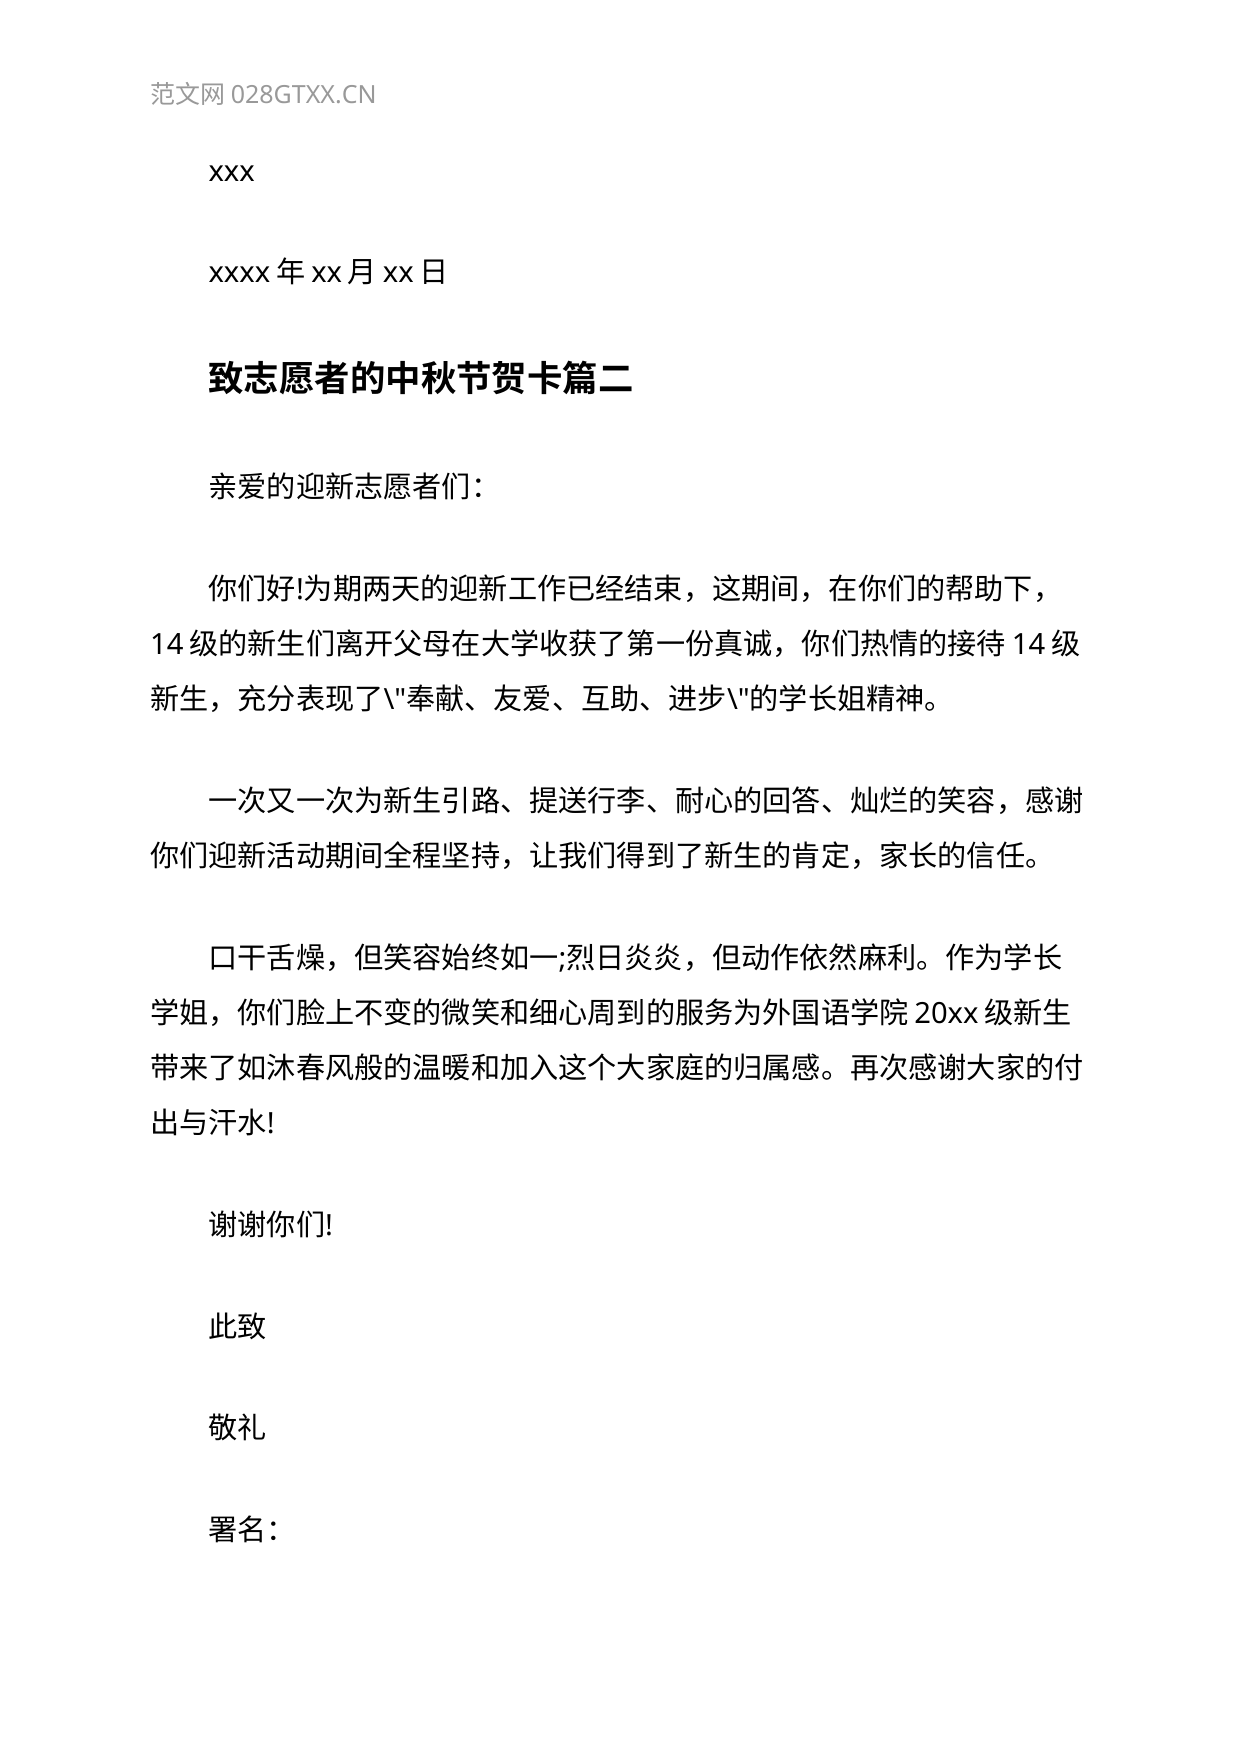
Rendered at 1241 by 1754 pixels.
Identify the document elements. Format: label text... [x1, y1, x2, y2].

text 亲爱的迎新志愿者们： [150, 464, 1090, 506]
text 敬礼 [150, 1405, 1090, 1447]
text 署名： [150, 1507, 1090, 1549]
text xxxx年xx月xx日 [150, 248, 1090, 291]
text xxx [150, 150, 1090, 190]
text 谢谢你们! [150, 1201, 1090, 1243]
text 致志愿者的中秋节贺卡篇二 [150, 350, 1090, 402]
text 你们好!为期两天的迎新工作已经结束，这期间，在你们的帮助下，14级的新生们离开父母在大学收获了第一份真诚，你们热情的接待14级新生，充分表现了\"奉献、友爱、互助、进步\"的学长姐精神。 [150, 566, 1090, 718]
text 此致 [150, 1303, 1090, 1345]
text 一次又一次为新生引路、提送行李、耐心的回答、灿烂的笑容，感谢你们迎新活动期间全程坚持，让我们得到了新生的肯定，家长的信任。 [150, 778, 1090, 875]
text 口干舌燥，但笑容始终如一;烈日炎炎，但动作依然麻利。作为学长学姐，你们脸上不变的微笑和细心周到的服务为外国语学院20xx级新生带来了如沐春风般的温暖和加入这个大家庭的归属感。再次感谢大家的付出与汗水! [150, 934, 1090, 1142]
